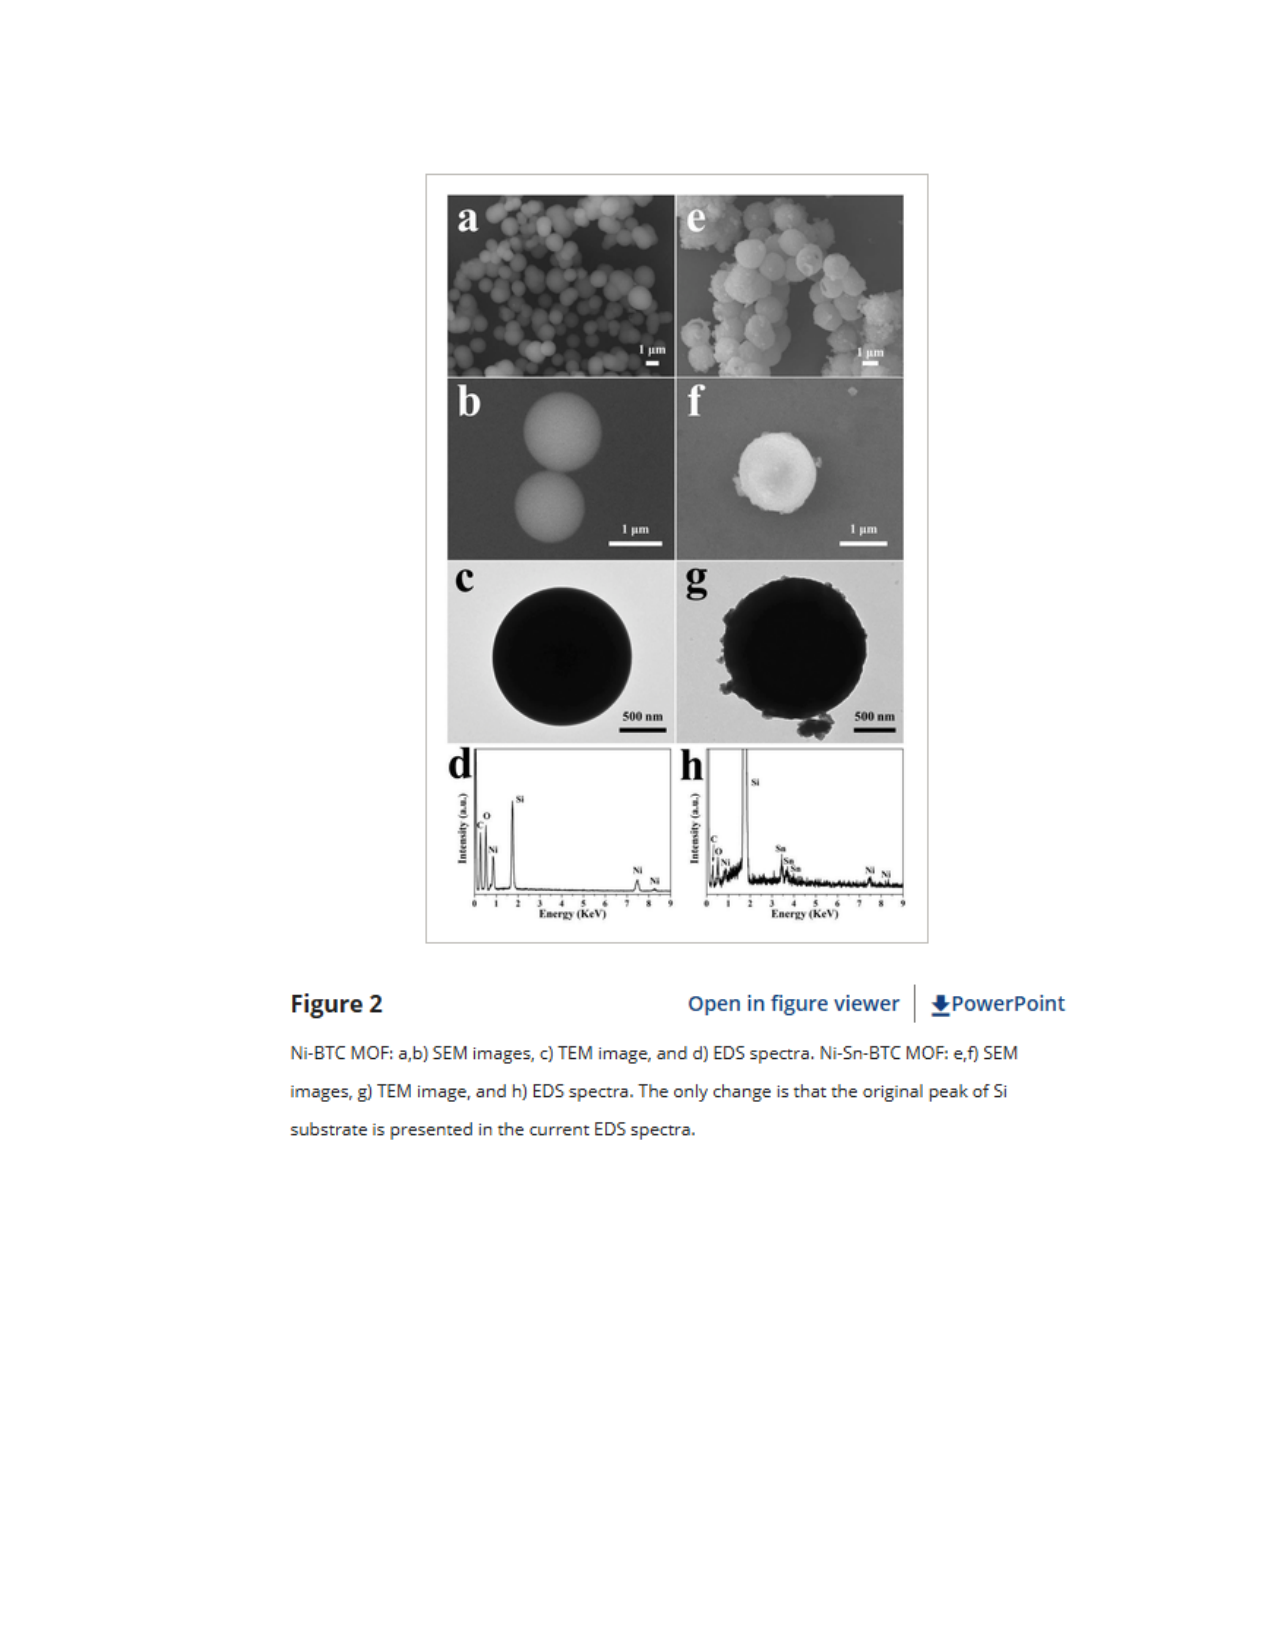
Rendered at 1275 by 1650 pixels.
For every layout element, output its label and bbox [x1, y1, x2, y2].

picture [237, 150, 1138, 1159]
